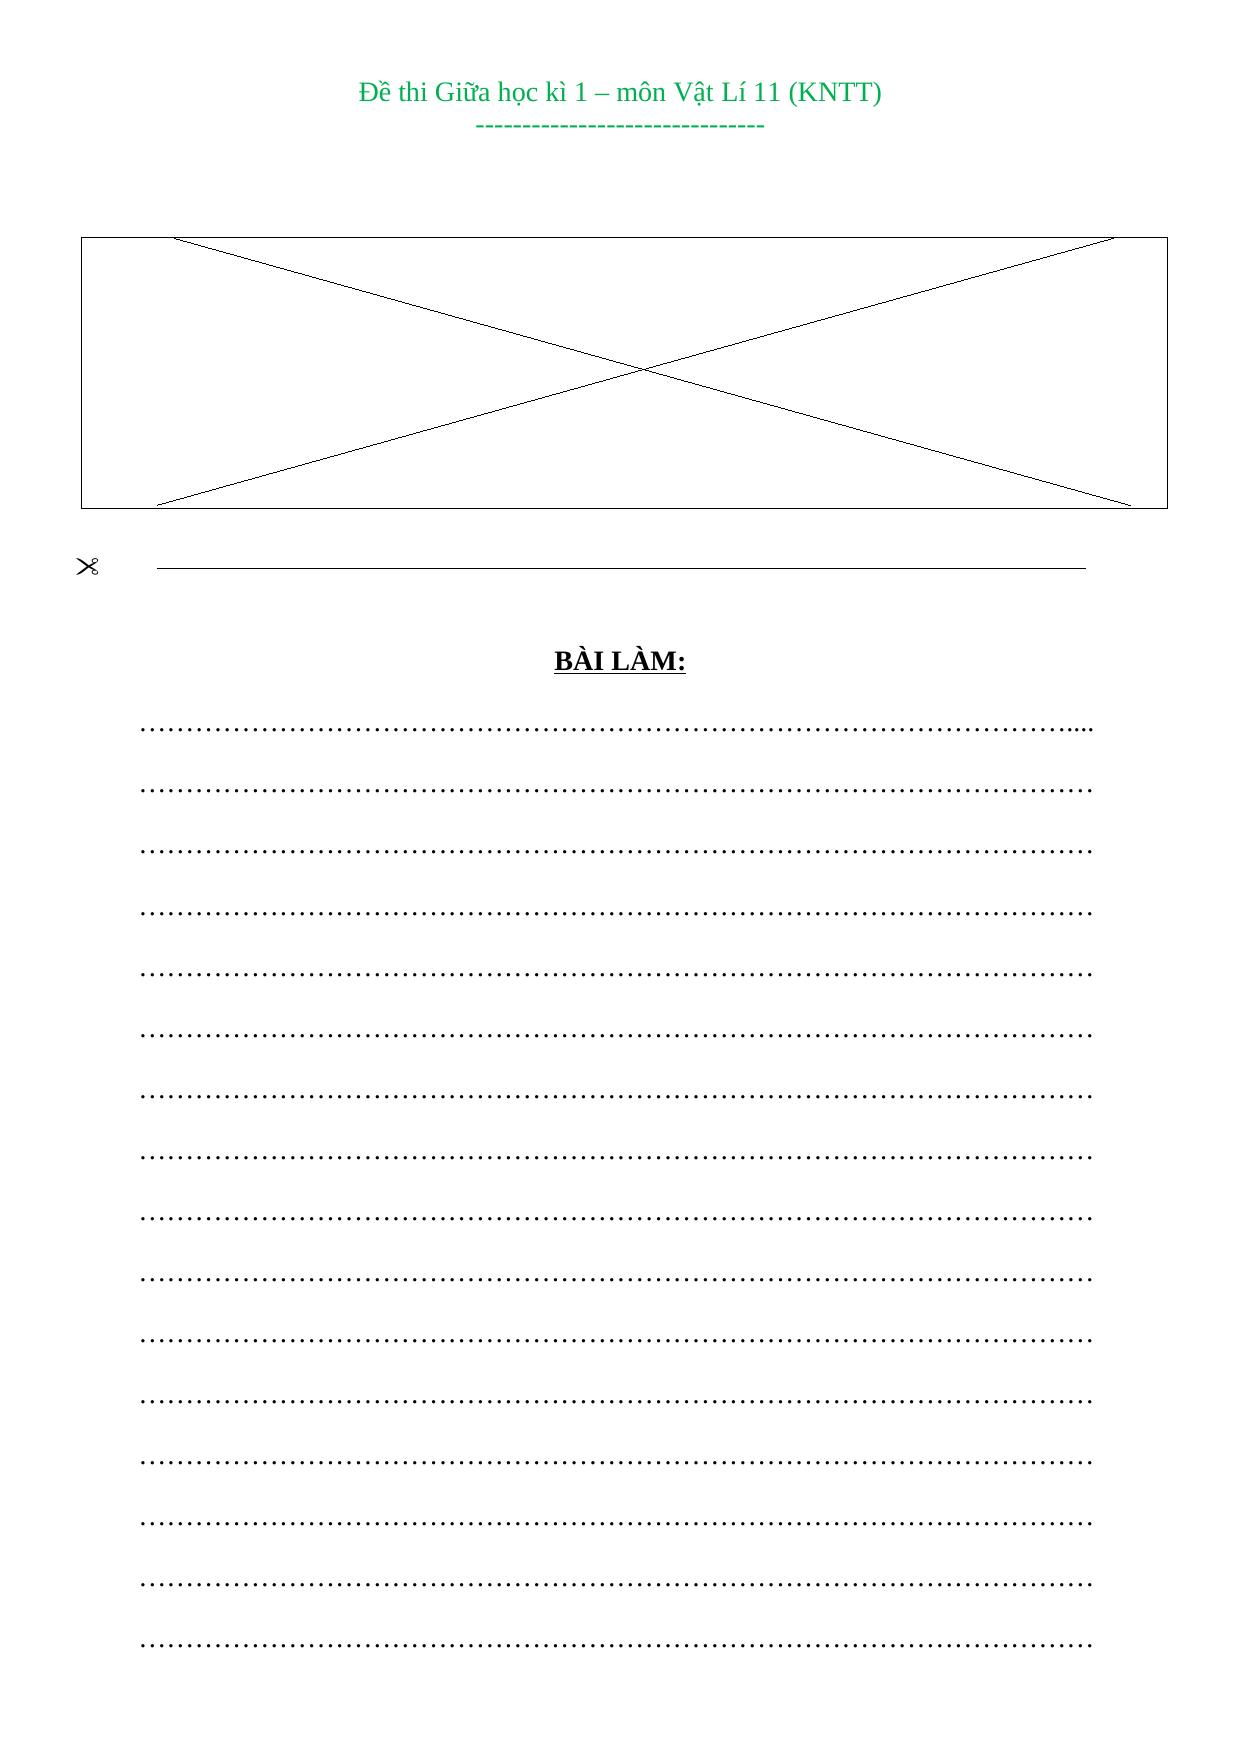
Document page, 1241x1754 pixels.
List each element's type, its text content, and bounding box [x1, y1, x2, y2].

text ………………………………………………………………………………………… [75, 1194, 1165, 1226]
text ………………………………………………………………………………………… [75, 1377, 1165, 1409]
text ………………………………………………………………………………………… [75, 888, 1165, 921]
text ………………………………………………………………………………………… [75, 1133, 1165, 1165]
text ………………………………………………………………………………………… [75, 1438, 1165, 1470]
text ………………………………………………………………………………………… [75, 827, 1165, 860]
text ………………………………………………………………………………………… [75, 1072, 1165, 1104]
text ………………………………………………………………………………………… [75, 1011, 1165, 1043]
text ………………………………………………………………………………………… [75, 1560, 1165, 1592]
text ………………………………………………………………………………………… [75, 1255, 1165, 1287]
text BÀI LÀM: [75, 644, 1165, 677]
text ………………………………………………………………………………………… [75, 1316, 1165, 1348]
text ………………………………………………………………………………………… [75, 1621, 1165, 1653]
text ……………………………………………………………………………………….... [75, 705, 1165, 738]
table_header [82, 238, 1167, 508]
text ………………………………………………………………………………………… [75, 1499, 1165, 1531]
text ………………………………………………………………………………………… [75, 949, 1165, 982]
text ………………………………………………………………………………………… [75, 766, 1165, 799]
